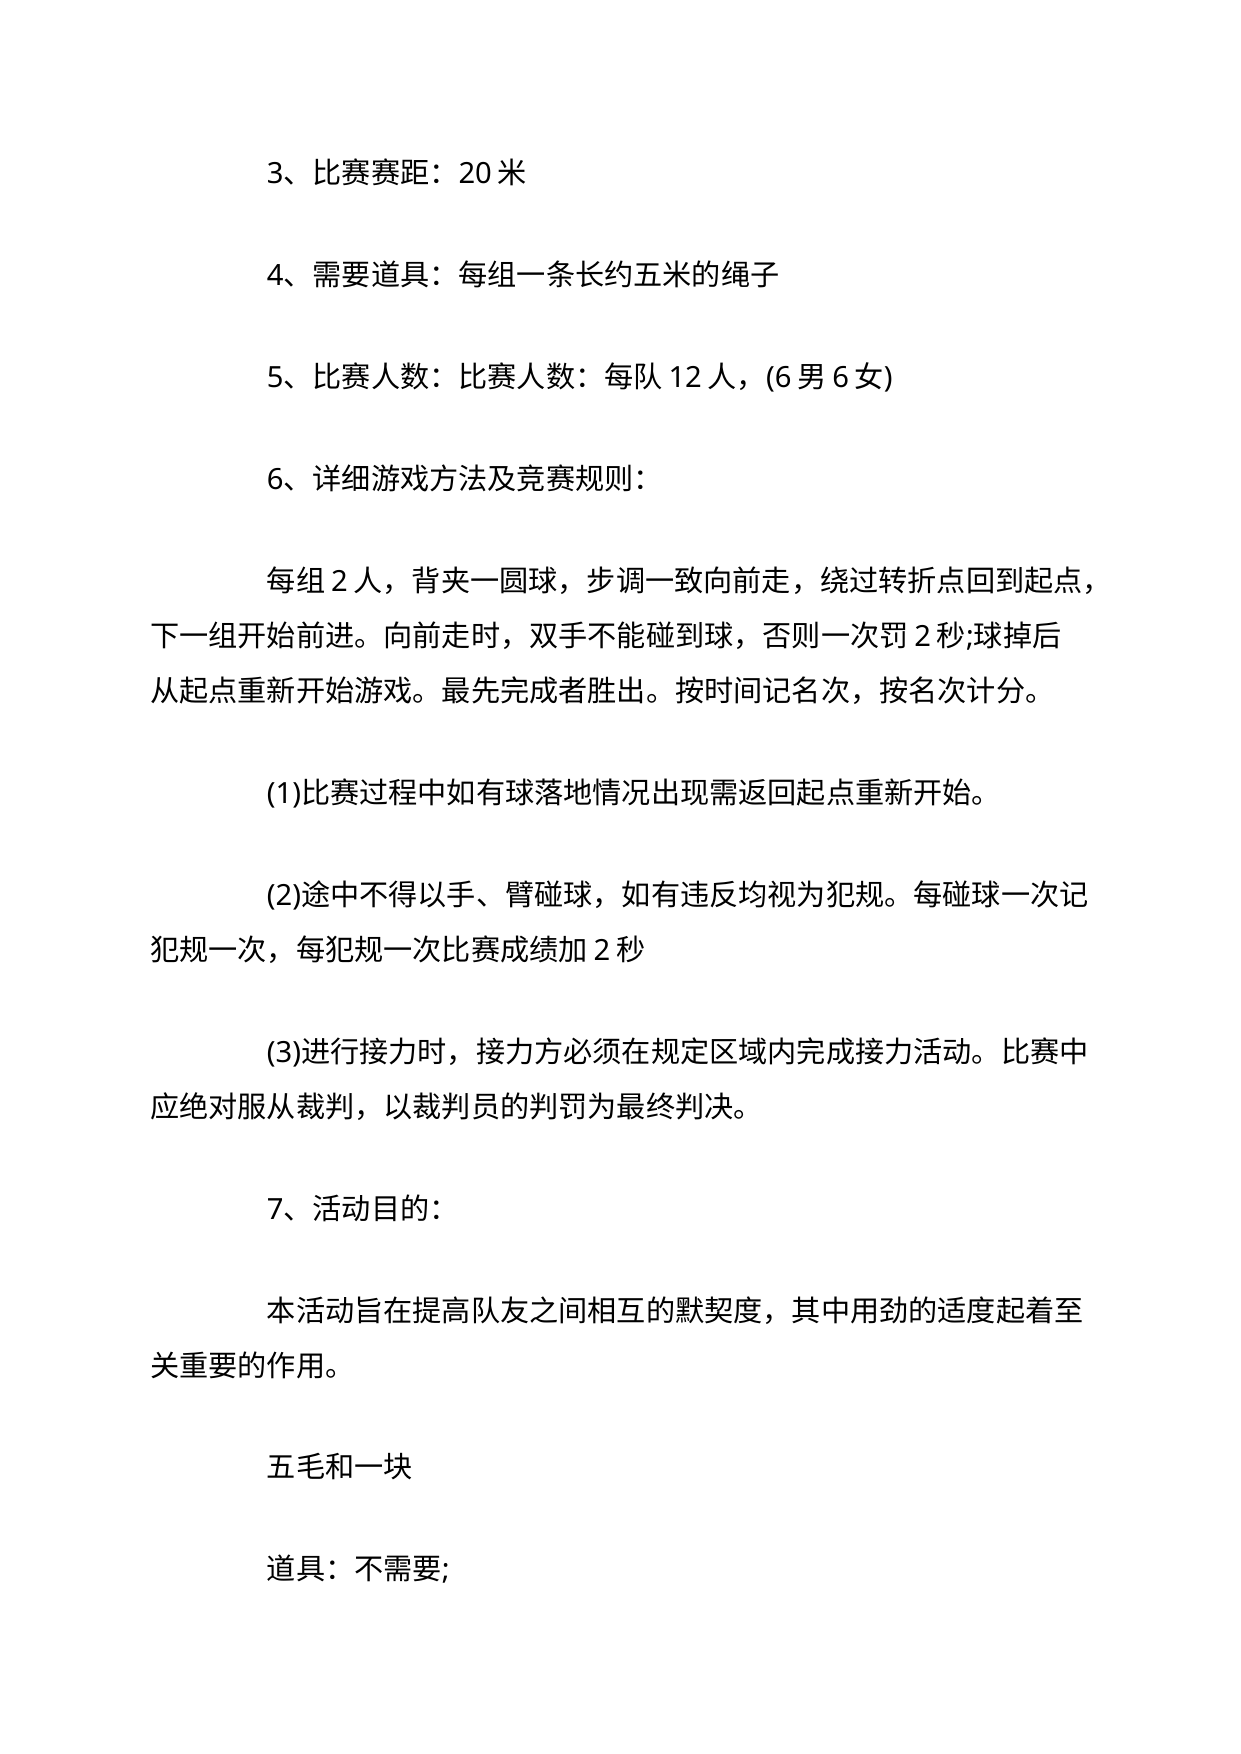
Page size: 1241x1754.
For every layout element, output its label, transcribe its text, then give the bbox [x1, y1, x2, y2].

text 3、比赛赛距：20米 [150, 150, 1090, 192]
text (3)进行接力时，接力方必须在规定区域内完成接力活动。比赛中应绝对服从裁判，以裁判员的判罚为最终判决。 [150, 1029, 1090, 1126]
text 4、需要道具：每组一条长约五米的绳子 [150, 252, 1090, 294]
text (2)途中不得以手、臂碰球，如有违反均视为犯规。每碰球一次记犯规一次，每犯规一次比赛成绩加2秒 [150, 872, 1090, 969]
text 5、比赛人数：比赛人数：每队12人，(6男6女) [150, 354, 1090, 396]
text 每组2人，背夹一圆球，步调一致向前走，绕过转折点回到起点，下一组开始前进。向前走时，双手不能碰到球，否则一次罚2秒;球掉后从起点重新开始游戏。最先完成者胜出。按时间记名次，按名次计分。 [150, 558, 1090, 710]
text 本活动旨在提高队友之间相互的默契度，其中用劲的适度起着至关重要的作用。 [150, 1287, 1090, 1384]
text 道具：不需要; [150, 1546, 1090, 1588]
text 6、详细游戏方法及竞赛规则： [150, 456, 1090, 498]
text 五毛和一块 [150, 1444, 1090, 1486]
text 7、活动目的： [150, 1185, 1090, 1228]
text (1)比赛过程中如有球落地情况出现需返回起点重新开始。 [150, 770, 1090, 812]
